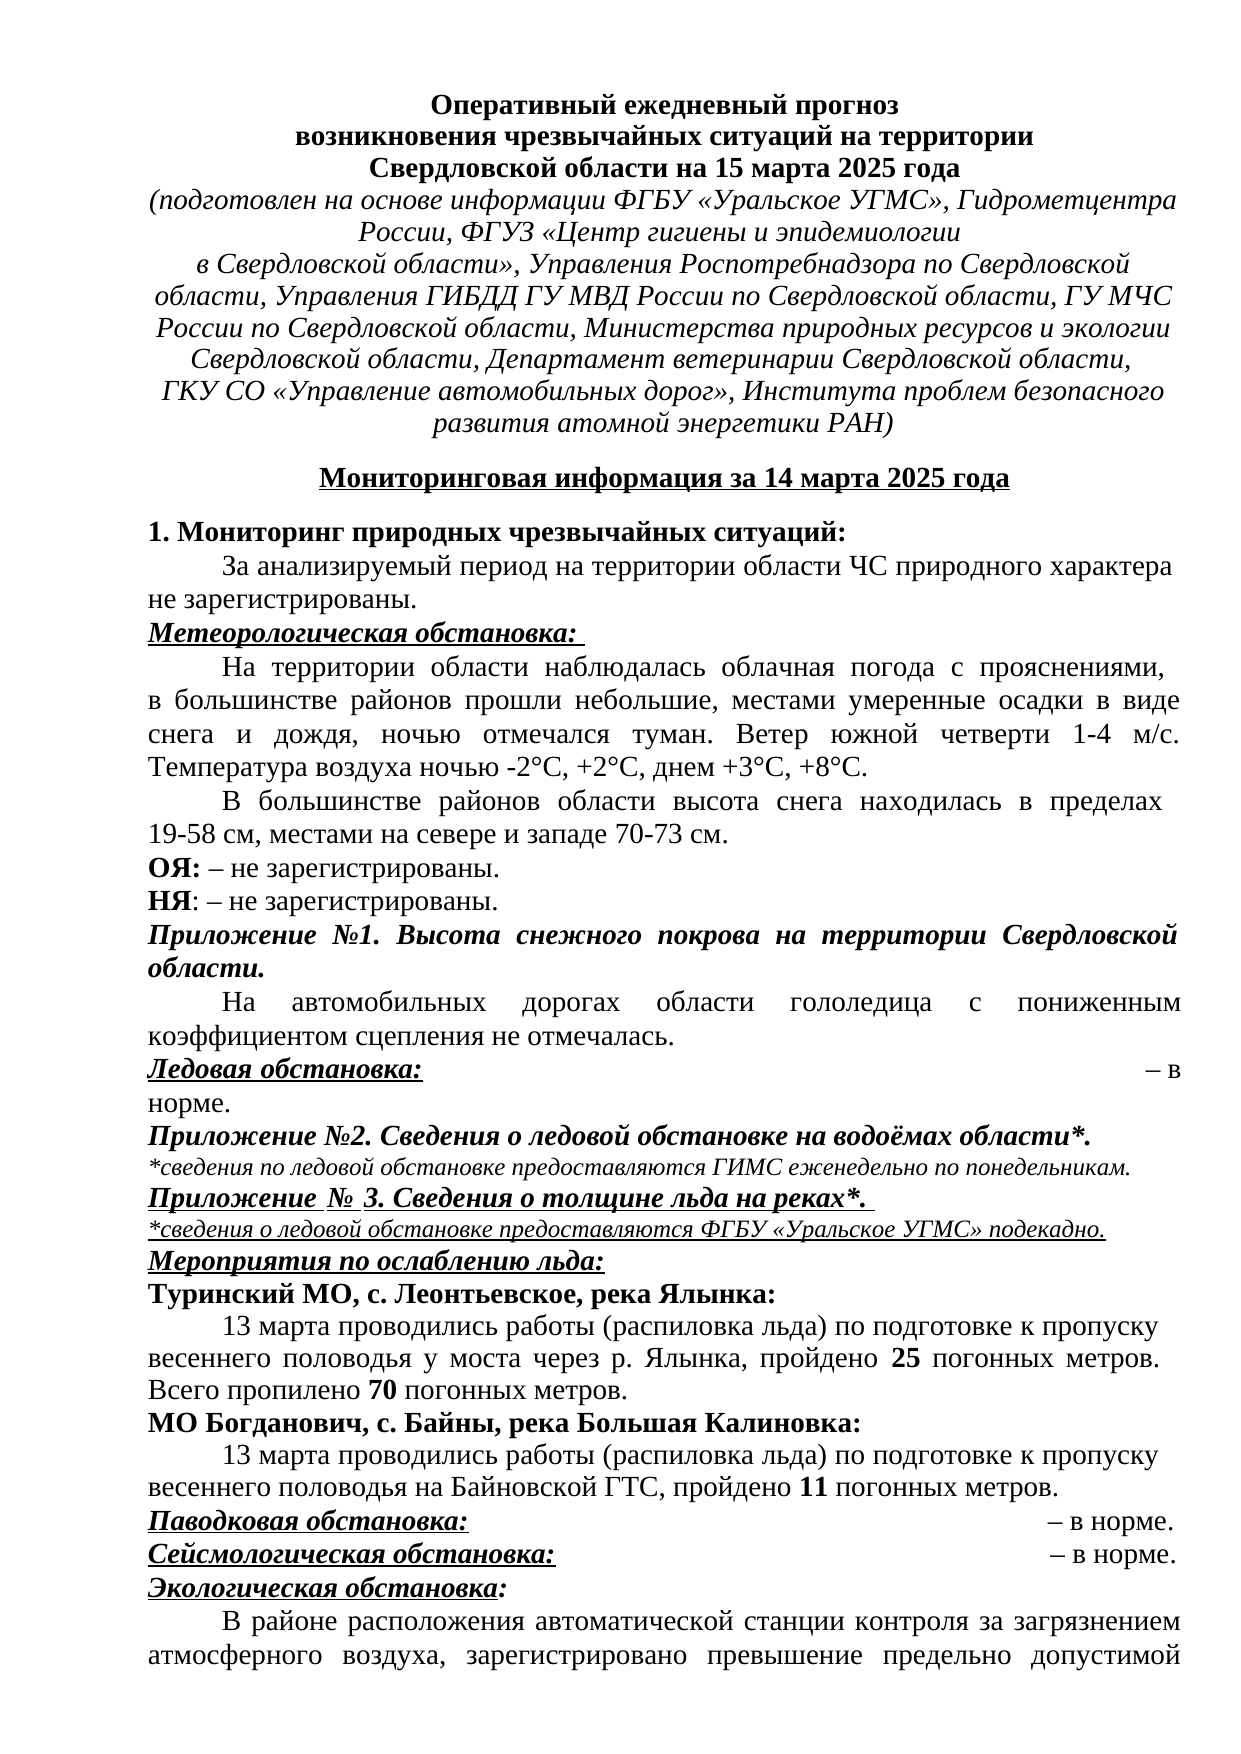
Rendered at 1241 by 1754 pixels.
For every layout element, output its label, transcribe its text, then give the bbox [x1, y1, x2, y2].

text 13 марта проводились работы (распиловка льда) по подготовке к пропуску весеннего половодья у моста через р. Ялынка, пройдено 25 погонных метров. Всего пропилено 70 погонных метров. [148, 1310, 1160, 1405]
text *сведения по ледовой обстановке предоставляются ГИМС еженедельно по понедельникам. [148, 1152, 1181, 1181]
text Экологическая обстановка: [148, 1570, 1181, 1603]
text 1. Мониторинг природных чрезвычайных ситуаций: [148, 516, 1181, 548]
text 13 марта проводились работы (распиловка льда) по подготовке к пропуску весеннего половодья на Байновской ГТС, пройдено 11 погонных метров. [148, 1439, 1160, 1503]
text На территории области наблюдалась облачная погода с прояснениями, в большинстве районов прошли небольшие, местами умеренные осадки в виде снега и дождя, ночью отмечался туман. Ветер южной четверти 1-4 м/с. Температура воздуха ночью -2°С, +2°С, днем +3°С, +8°С. [148, 649, 1181, 783]
text Свердловской области на 15 марта 2025 года [148, 152, 1181, 184]
text ОЯ: – не зарегистрированы. [148, 850, 1181, 883]
text На автомобильных дорогах области гололедица c пониженным коэффициентом сцепления не отмечалась. [148, 984, 1181, 1051]
text Паводковая обстановка: – в норме. [148, 1503, 1181, 1536]
text Метеорологическая обстановка: [148, 615, 1181, 649]
text Приложение №2. Сведения о ледовой обстановке на водоёмах области*. [148, 1118, 1181, 1152]
text НЯ: – не зарегистрированы. [148, 883, 1181, 917]
text Туринский МО, с. Леонтьевское, река Ялынка: [148, 1276, 1160, 1310]
text За анализируемый период на территории области ЧС природного характера не зарегистрированы. [148, 548, 1181, 615]
text Оперативный ежедневный прогноз [148, 89, 1181, 120]
text возникновения чрезвычайных ситуаций на территории [148, 120, 1181, 152]
text Приложение № 3. Сведения о толщине льда на реках*. [148, 1181, 1181, 1214]
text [148, 1603, 1181, 1670]
text *сведения о ледовой обстановке предоставляются ФГБУ «Уральское УГМС» подекадно. [148, 1214, 1181, 1243]
text (подготовлен на основе информации ФГБУ «Уральское УГМС», Гидрометцентра России, ФГУЗ «Центр гигиены и эпидемиологии в Свердловской области», Управления Роспотребнадзора по Свердловской области, Управления ГИБДД ГУ МВД России по Свердловской области, ГУ МЧС России по Свердловской области, Министерства природных ресурсов и экологии Свердловской области, Департамент ветеринарии Свердловской области, ГКУ СО «Управление автомобильных дорог», Института проблем безопасного развития атомной энергетики РАН) [148, 184, 1181, 439]
text Приложение №1. Высота снежного покрова на территории Свердловской области. [148, 917, 1181, 984]
text Ледовая обстановка: – в норме. [148, 1051, 1181, 1118]
text Сейсмологическая обстановка: – в норме. [148, 1536, 1181, 1570]
text Мониторинговая информация за 14 марта 2025 года [148, 462, 1181, 493]
text МО Богданович, с. Байны, река Большая Калиновка: [148, 1405, 1160, 1439]
text В большинстве районов области высота снега находилась в пределах 19-58 см, местами на севере и западе 70-73 см. [148, 783, 1181, 850]
text Мероприятия по ослаблению льда: [148, 1243, 1181, 1276]
